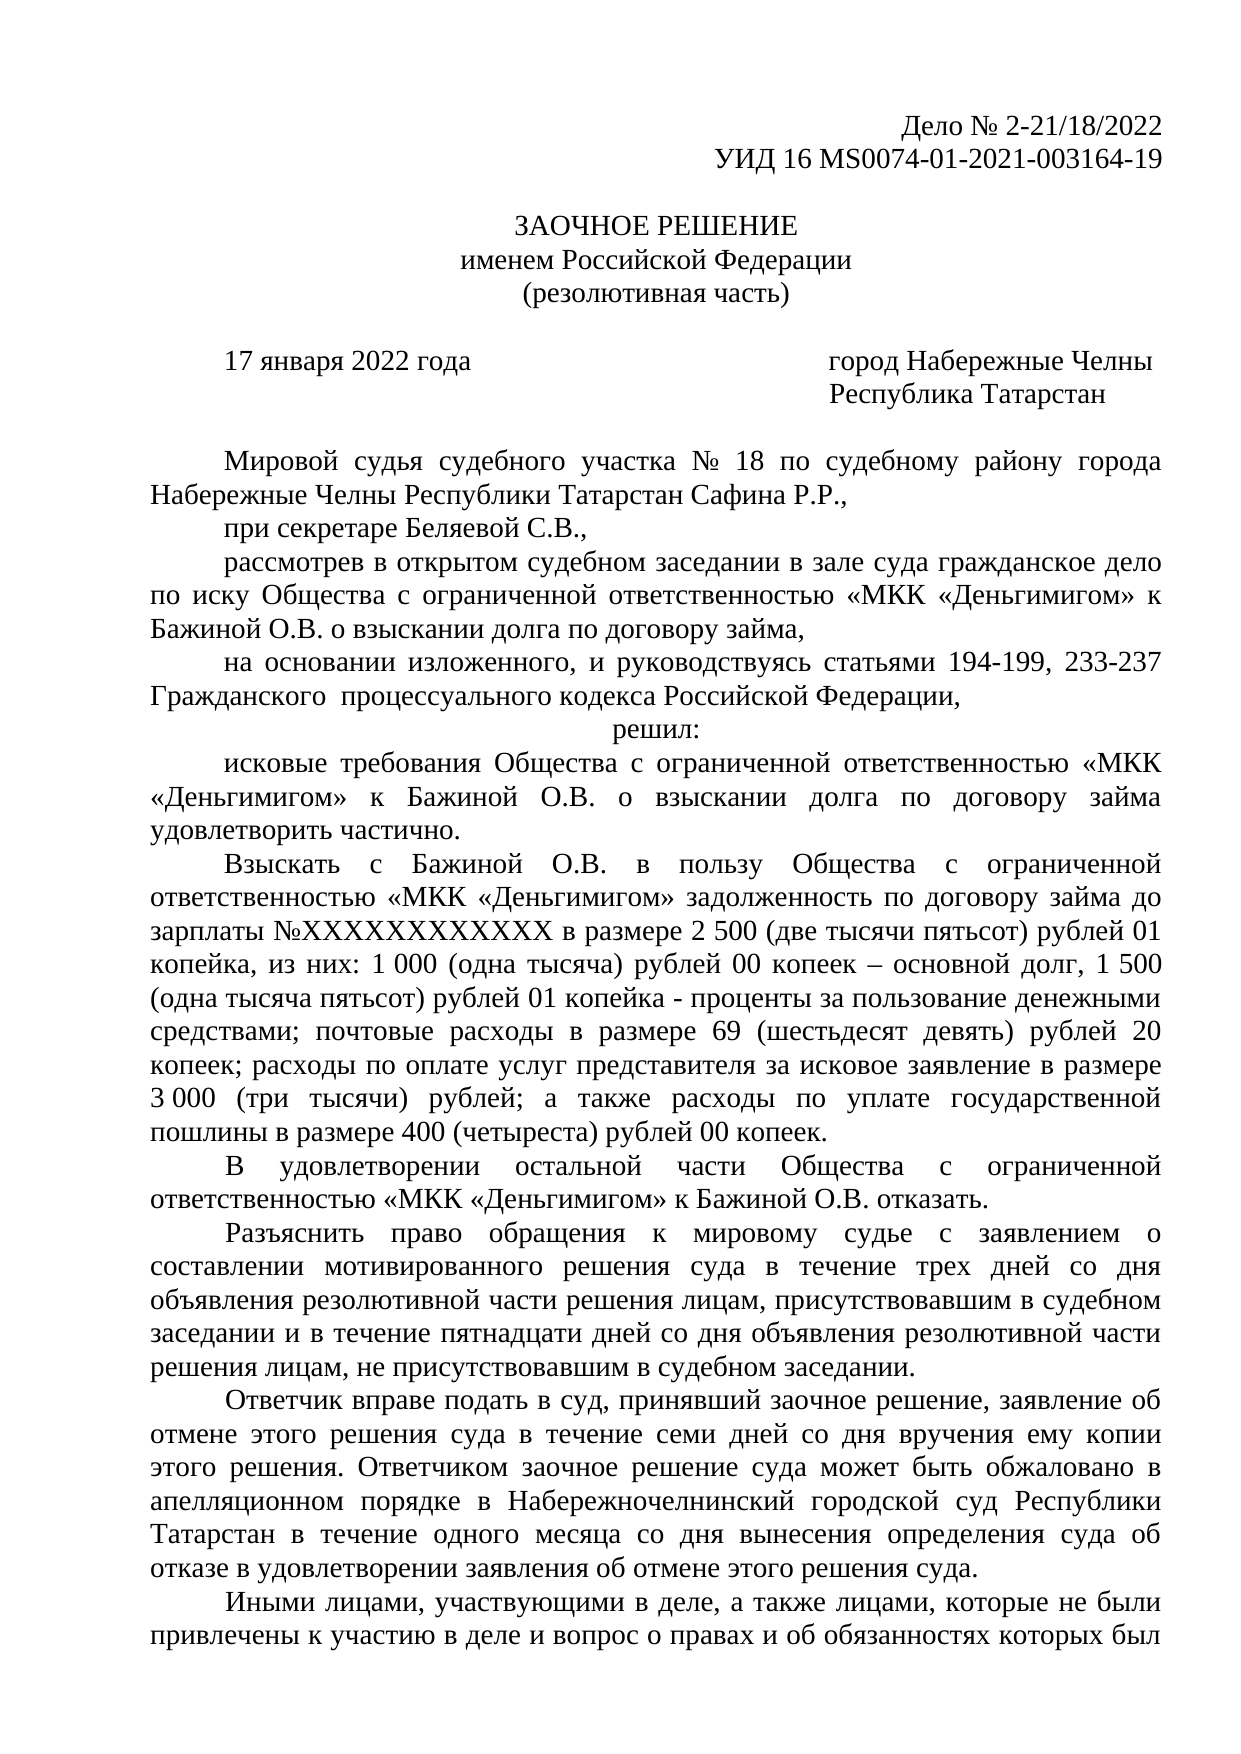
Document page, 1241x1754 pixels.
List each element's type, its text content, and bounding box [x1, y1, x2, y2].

text Разъяснить право обращения к мировому судье с заявлением о составлении мотивированного решения суда в течение трех дней со дня объявления резолютивной части решения лицам, присутствовавшим в судебном заседании и в течение пятнадцати дней со дня объявления резолютивной части решения лицам, не присутствовавшим в судебном заседании. [150, 1215, 1162, 1382]
text В удовлетворении остальной части Общества с ограниченной ответственностью «МКК «Деньгимигом» к Бажиной О.В. отказать. [150, 1148, 1162, 1215]
text рассмотрев в открытом судебном заседании в зале суда гражданское дело по иску Общества с ограниченной ответственностью «МКК «Деньгимигом» к Бажиной О.В. о взыскании долга по договору займа, [150, 544, 1162, 644]
text 17 января 2022 года город Набережные Челны [150, 343, 1162, 376]
text (резолютивная часть) [150, 276, 1162, 309]
text Ответчик вправе подать в суд, принявший заочное решение, заявление об отмене этого решения суда в течение семи дней со дня вручения ему копии этого решения. Ответчиком заочное решение суда может быть обжаловано в апелляционном порядке в Набережночелнинский городской суд Республики Татарстан в течение одного месяца со дня вынесения определения суда об отказе в удовлетворении заявления об отмене этого решения суда. [150, 1382, 1162, 1584]
text при секретаре Беляевой С.В., [150, 510, 1162, 544]
text Дело № 2-21/18/2022 [150, 108, 1162, 141]
text Республика Татарстан [150, 376, 1162, 410]
text Взыскать с Бажиной О.В. в пользу Общества с ограниченной ответственностью «МКК «Деньгимигом» задолженность по договору займа до зарплаты №ХХХХХХХХХХХХ в размере 2 500 (две тысячи пятьсот) рублей 01 копейка, из них: 1 000 (одна тысяча) рублей 00 копеек – основной долг, 1 500 (одна тысяча пятьсот) рублей 01 копейка - проценты за пользование денежными средствами; почтовые расходы в размере 69 (шестьдесят девять) рублей 20 копеек; расходы по оплате услуг представителя за исковое заявление в размере 3 000 (три тысячи) рублей; а также расходы по уплате государственной пошлины в размере 400 (четыреста) рублей 00 копеек. [150, 846, 1162, 1148]
text УИД 16 MS0074-01-2021-003164-19 [150, 141, 1162, 175]
text именем Российской Федерации [150, 242, 1162, 276]
text решил: [150, 712, 1162, 745]
text ЗАОЧНОЕ РЕШЕНИЕ [150, 208, 1162, 242]
text исковые требования Общества с ограниченной ответственностью «МКК «Деньгимигом» к Бажиной О.В. о взыскании долга по договору займа удовлетворить частично. [150, 745, 1162, 846]
text Мировой судья судебного участка № 18 по судебному району города Набережные Челны Республики Татарстан Сафина Р.Р., [150, 443, 1162, 510]
text на основании изложенного, и руководствуясь статьями 194-199, 233-237 Гражданского процессуального кодекса Российской Федерации, [150, 644, 1162, 712]
